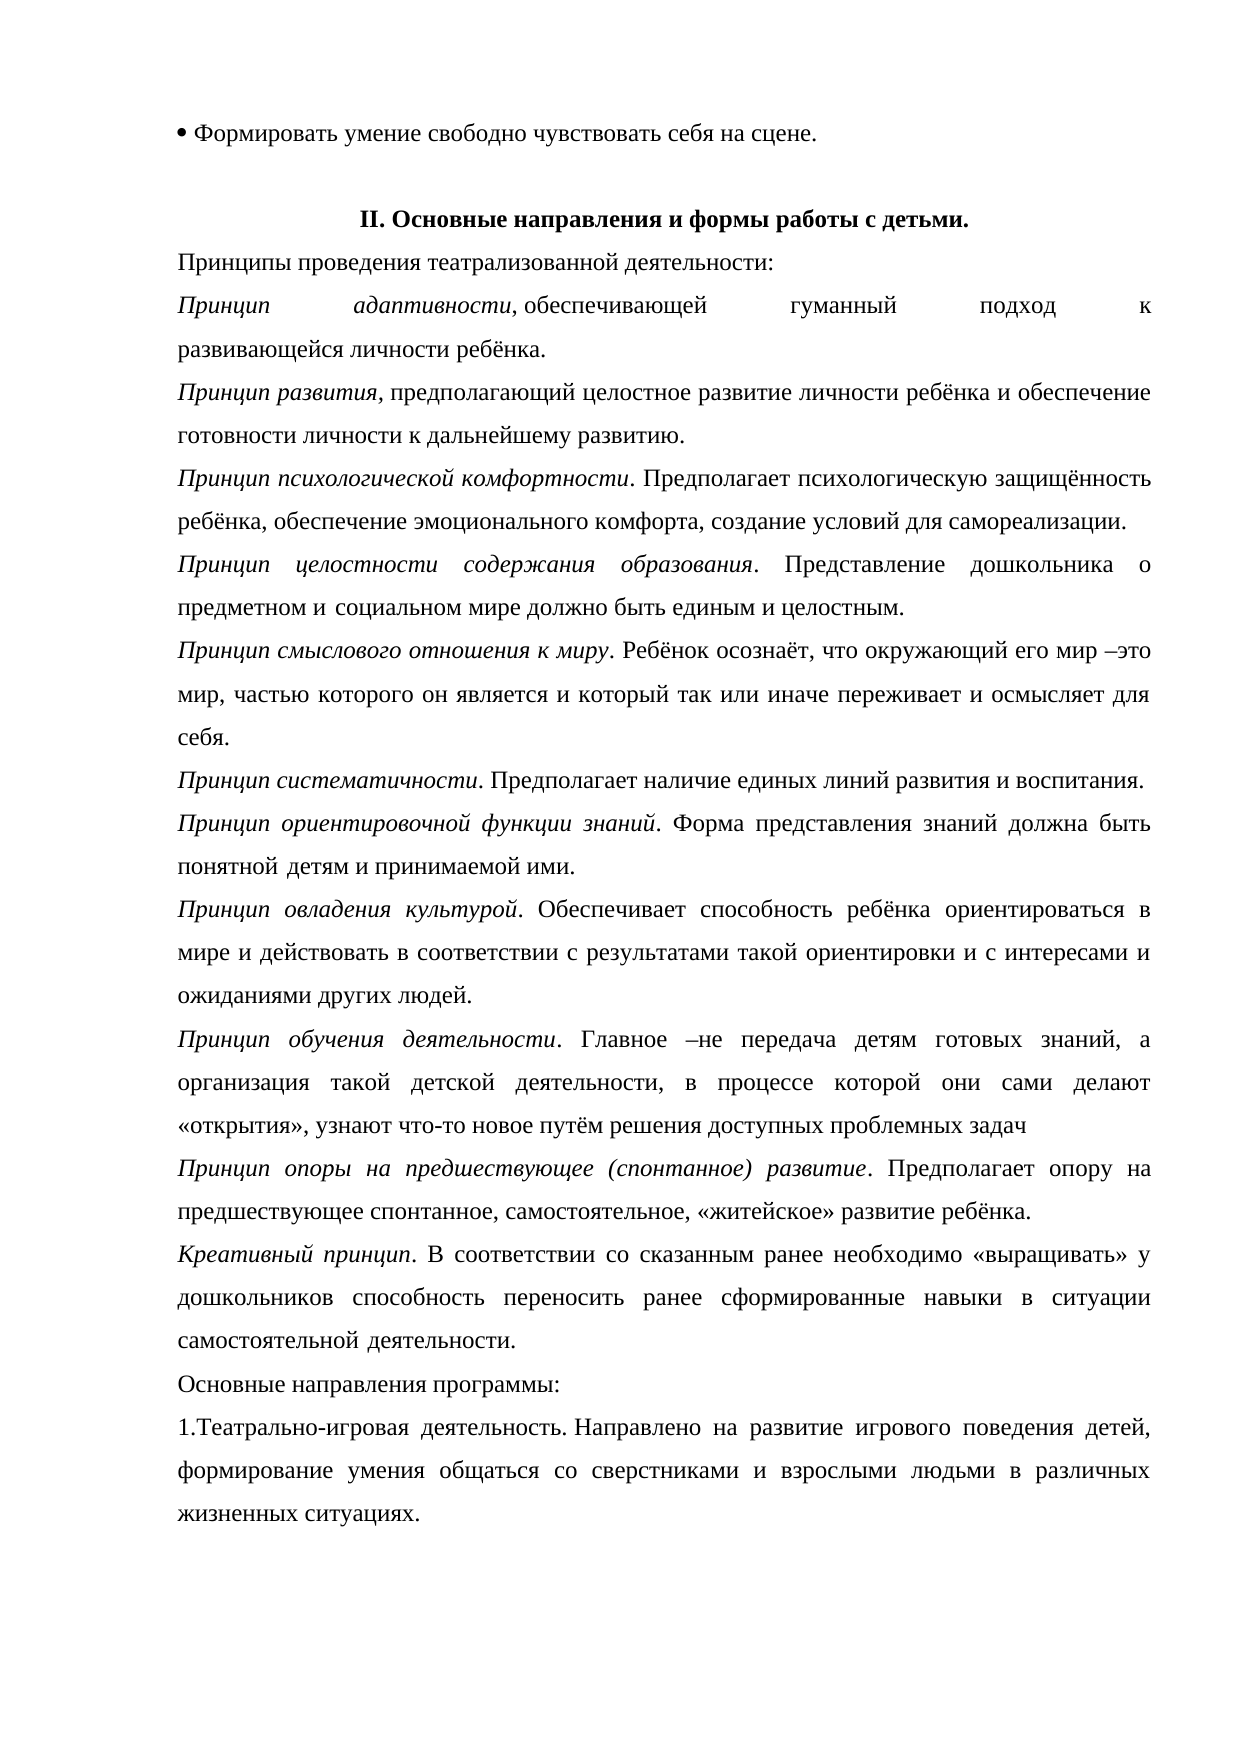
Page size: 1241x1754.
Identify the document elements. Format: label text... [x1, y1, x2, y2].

text Принцип адаптивности, обеспечивающей гуманный подход к развивающейся личности ребёнка. [177, 291, 1152, 362]
text Принцип смыслового отношения к миру. Ребёнок осознаёт, что окружающий его мир –это мир, частью которого он является и который так или иначе переживает и осмысляет для себя. [177, 636, 1152, 751]
text Принцип овладения культурой. Обеспечивает способность ребёнка ориентироваться в мире и действовать в соответствии с результатами такой ориентировки и с интересами и ожиданиями других людей. [177, 894, 1152, 1009]
text Принципы проведения театрализованной деятельности: [177, 247, 1152, 276]
text Принцип систематичности. Предполагает наличие единых линий развития и воспитания. [177, 765, 1152, 794]
text Принцип обучения деятельности. Главное –не передача детям готовых знаний, а организация такой детской деятельности, в процессе которой они сами делают «открытия», узнают что-то новое путём решения доступных проблемных задач [177, 1024, 1152, 1139]
text II. Основные направления и формы работы с детьми. [177, 204, 1152, 233]
text Принцип развития, предполагающий целостное развитие личности ребёнка и обеспечение готовности личности к дальнейшему развитию. [177, 377, 1152, 449]
text 1.Театрально-игровая деятельность. Направлено на развитие игрового поведения детей, формирование умения общаться со сверстниками и взрослыми людьми в различных жизненных ситуациях. [177, 1412, 1152, 1527]
text Основные направления программы: [177, 1369, 1152, 1397]
text Принцип ориентировочной функции знаний. Форма представления знаний должна быть понятной детям и принимаемой ими. [177, 808, 1152, 880]
text Принцип целостности содержания образования. Представление дошкольника о предметном и социальном мире должно быть единым и целостным. [177, 549, 1152, 621]
text Формировать умение свободно чувствовать себя на сцене. [177, 118, 1152, 147]
text Креативный принцип. В соответствии со сказанным ранее необходимо «выращивать» у дошкольников способность переносить ранее сформированные навыки в ситуации самостоятельной деятельности. [177, 1239, 1152, 1354]
text Принцип опоры на предшествующее (спонтанное) развитие. Предполагает опору на предшествующее спонтанное, самостоятельное, «житейское» развитие ребёнка. [177, 1153, 1152, 1225]
text Принцип психологической комфортности. Предполагает психологическую защищённость ребёнка, обеспечение эмоционального комфорта, создание условий для самореализации. [177, 463, 1152, 535]
